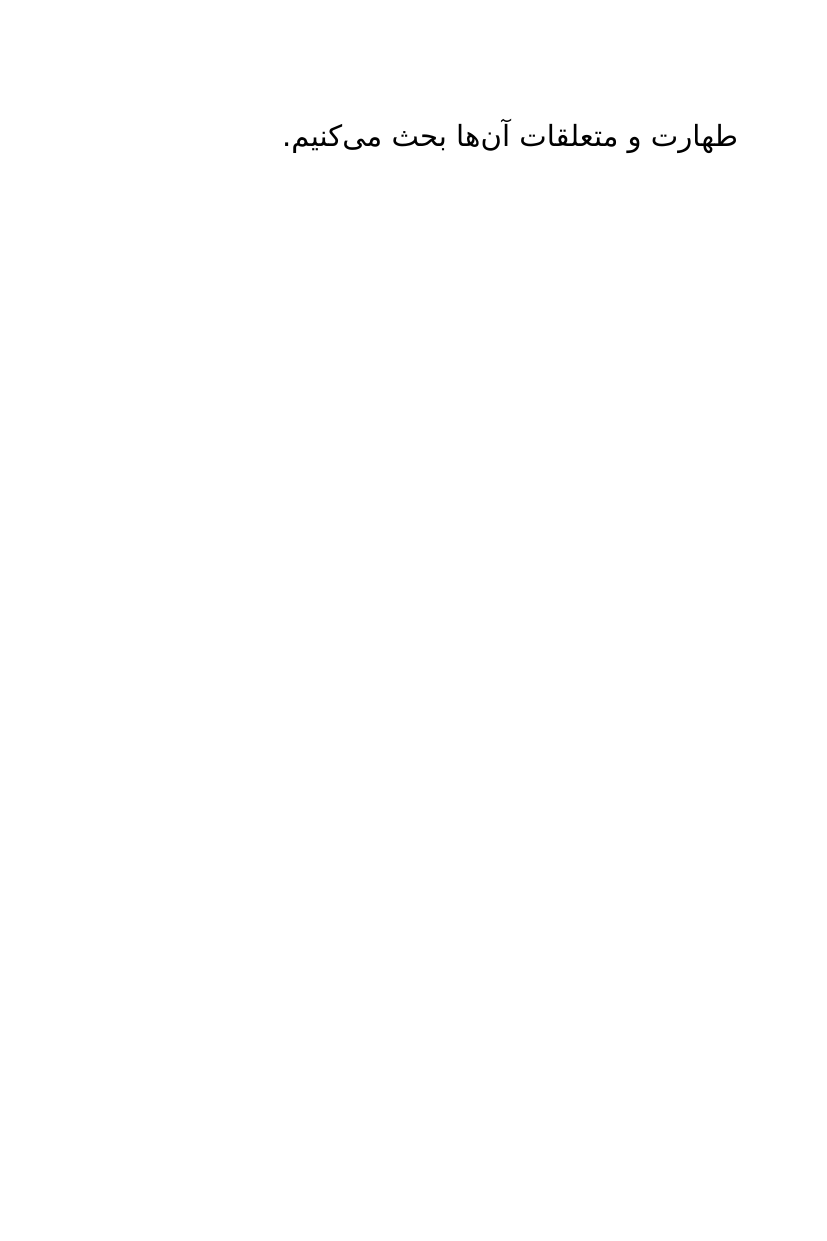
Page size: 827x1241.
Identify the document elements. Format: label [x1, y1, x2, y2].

text [89, 119, 738, 153]
